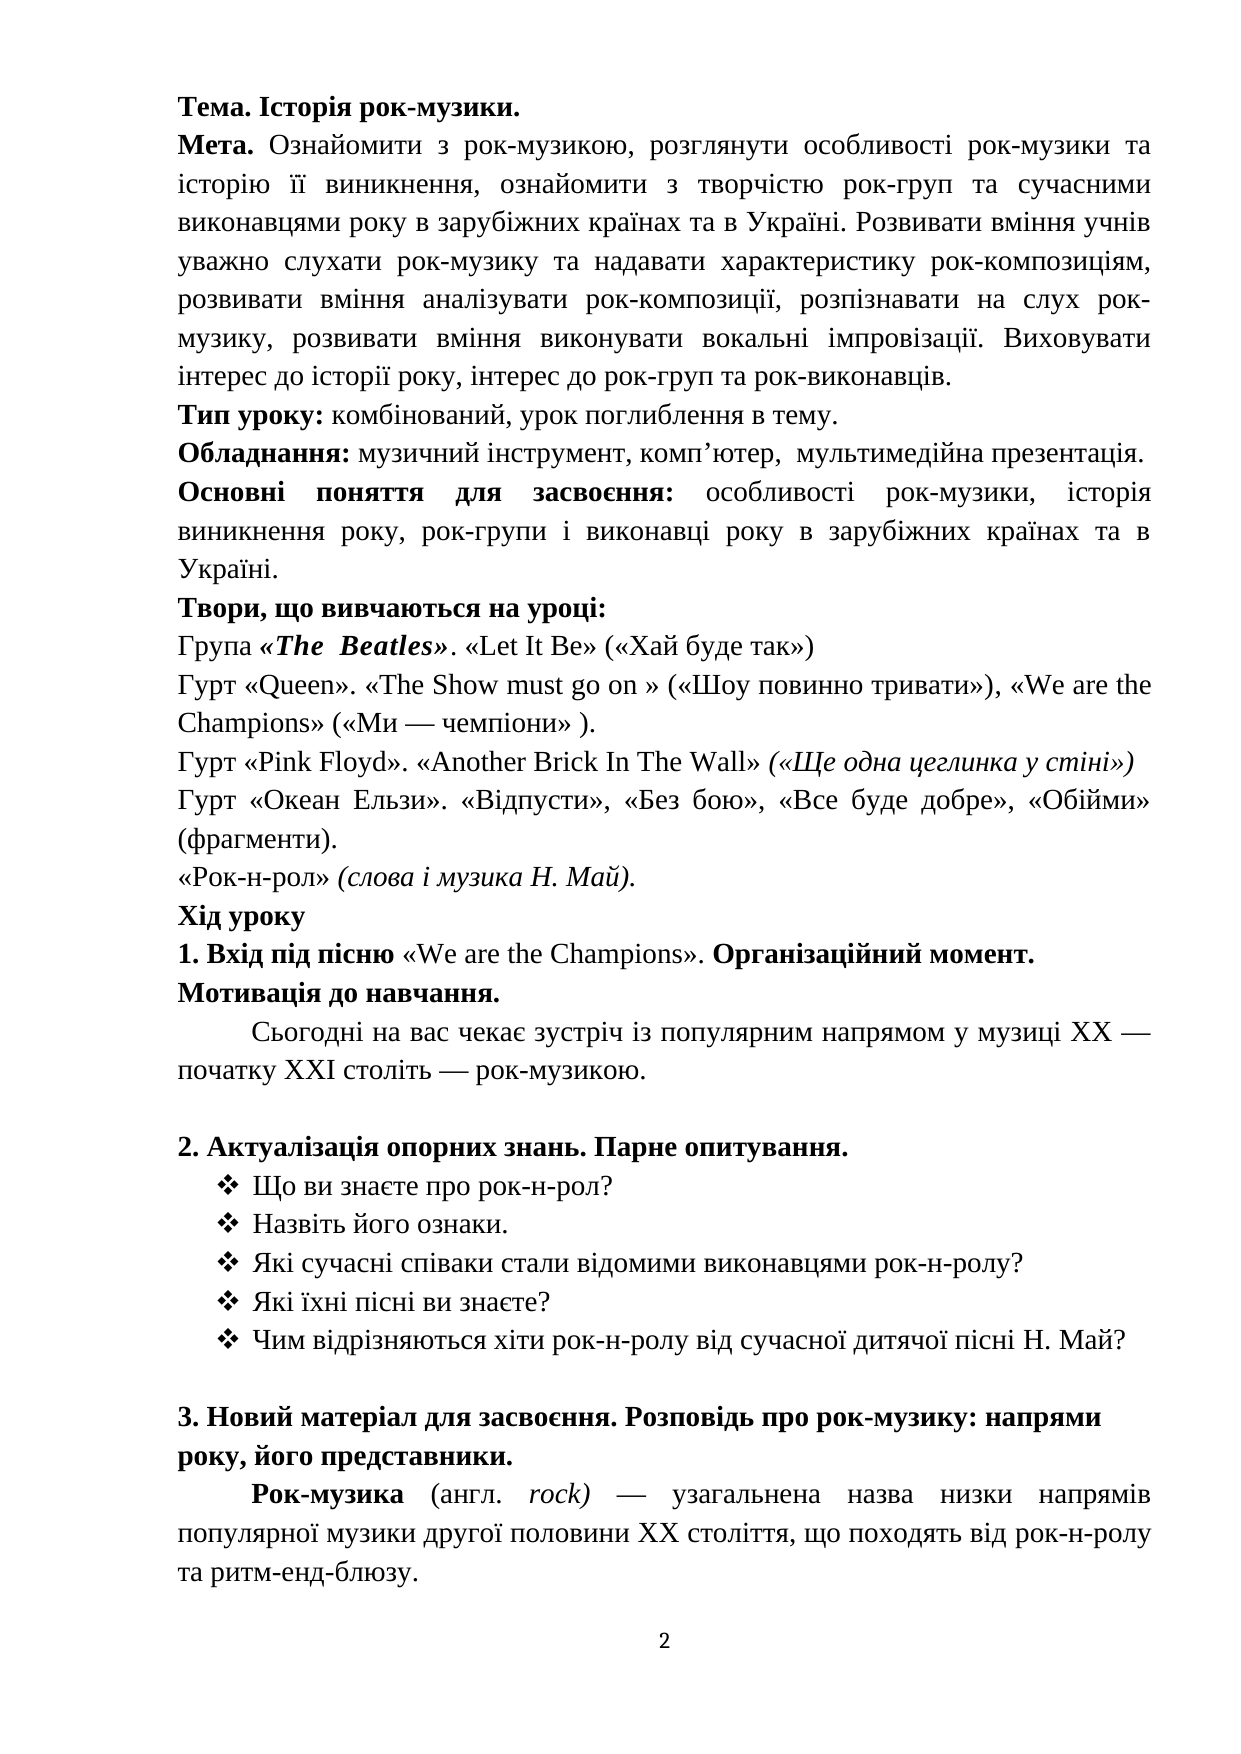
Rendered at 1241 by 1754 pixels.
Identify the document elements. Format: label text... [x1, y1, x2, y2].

text Хід уроку [177, 898, 1152, 932]
list Що ви знаєте про рок-н-рол? [215, 1168, 1152, 1201]
text Мотивація до навчання. [177, 975, 1152, 1009]
text Гурт «Океан Ельзи». «Відпусти», «Без бою», «Все буде добре», «Обійми» (фрагменти). [177, 782, 1152, 854]
text Обладнання: музичний інструмент, комп’ютер, мультимедійна презентація. [177, 436, 1152, 469]
text «Рок-н-рол» (слова і музика Н. Май). [177, 859, 1152, 893]
text 1. Вхід під пісню «We are the Champions». Організаційний момент. [177, 937, 1152, 970]
list Назвіть його ознаки. [215, 1206, 1152, 1240]
text року, його представники. [177, 1438, 1152, 1472]
text Гурт «Pink Floyd». «Another Brick In The Wall» («Ще одна цеглинка у стіні») [177, 744, 1152, 777]
text Тема. Історія рок-музики. [177, 89, 1152, 122]
list Чим відрізняються хіти рок-н-ролу від сучасної дитячої пісні Н. Май? [215, 1322, 1152, 1356]
text Група «The Beatles». «Let It Be» («Хай буде так») [177, 628, 1152, 662]
text 2. Актуалізація опорних знань. Парне опитування. [177, 1129, 1152, 1163]
text 3. Новий матеріал для засвоєння. Розповідь про рок-музику: напрями [177, 1399, 1152, 1433]
text Тип уроку: комбінований, урок поглиблення в тему. [177, 397, 1152, 431]
text Твори, що вивчаються на уроці: [177, 590, 1152, 623]
text Гурт «Queen». «The Show must go on » («Шоу повинно тривати»), «We are the Champions» («Ми — чемпіони» ). [177, 667, 1152, 739]
text Мета. Ознайомити з рок-музикою, розглянути особливості рок-музики та історію її виникнення, ознайомити з творчістю рок-груп та сучасними виконавцями року в зарубіжних країнах та в Україні. Розвивати вміння учнів уважно слухати рок-музику та надавати характеристику рок-композиціям, розвивати вміння аналізувати рок-композиції, розпізнавати на слух рок-музику, розвивати вміння виконувати вокальні імпровізації. Виховувати інтерес до історії року, інтерес до рок-груп та рок-виконавців. [177, 127, 1152, 392]
text Сьогодні на вас чекає зустріч із популярним напрямом у музиці XX — початку XXI століть — рок-музикою. [177, 1014, 1152, 1086]
list Які сучасні співаки стали відомими виконавцями рок-н-ролу? [215, 1245, 1152, 1279]
text Основні поняття для засвоєння: особливості рок-музики, історія виникнення року, рок-групи і виконавці року в зарубіжних країнах та в Україні. [177, 474, 1152, 585]
list Які їхні пісні ви знаєте? [215, 1284, 1152, 1317]
text Рок-музика (англ. rock) — узагальнена назва низки напрямів популярної музики другої половини XX століття, що походять від рок-н-ролу та ритм-енд-блюзу. [177, 1477, 1152, 1587]
